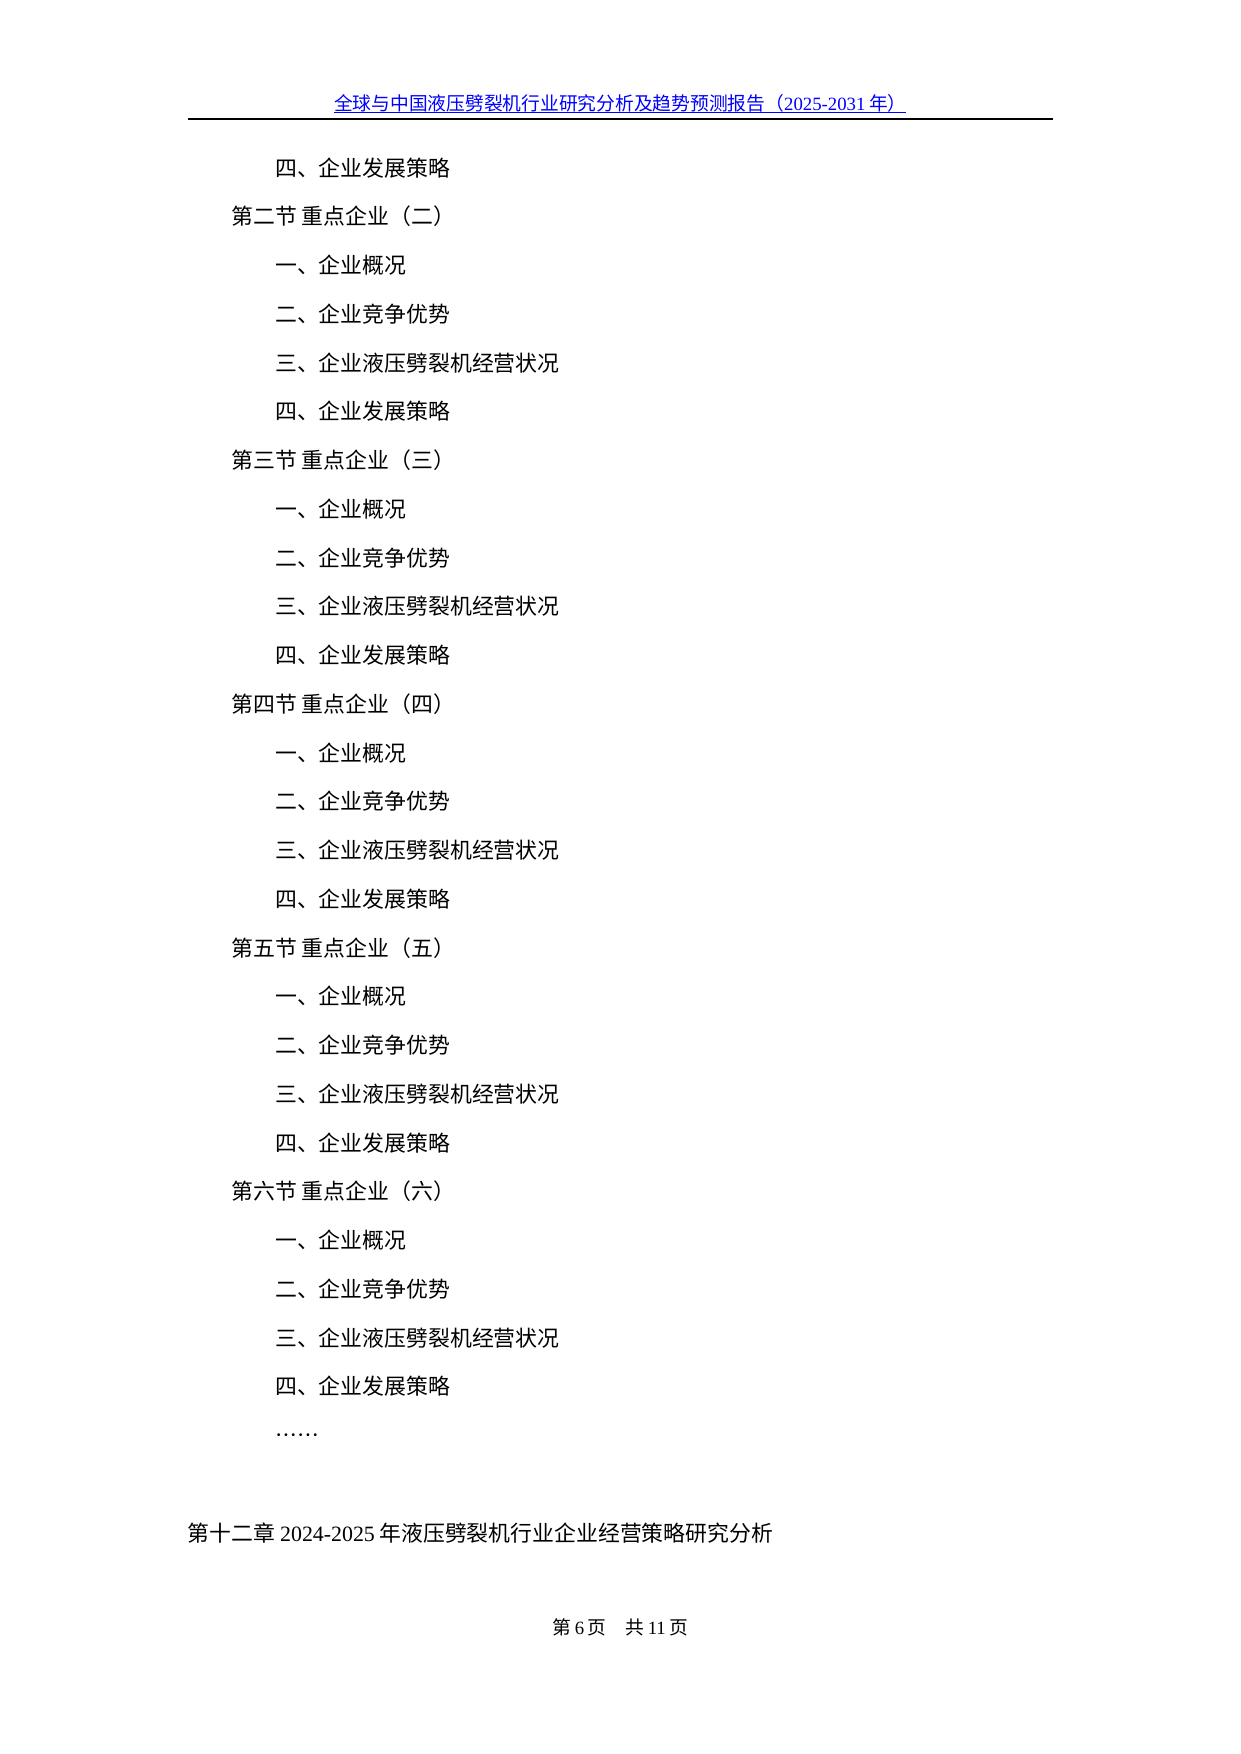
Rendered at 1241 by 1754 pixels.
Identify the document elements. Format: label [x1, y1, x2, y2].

text [187, 150, 1053, 1548]
